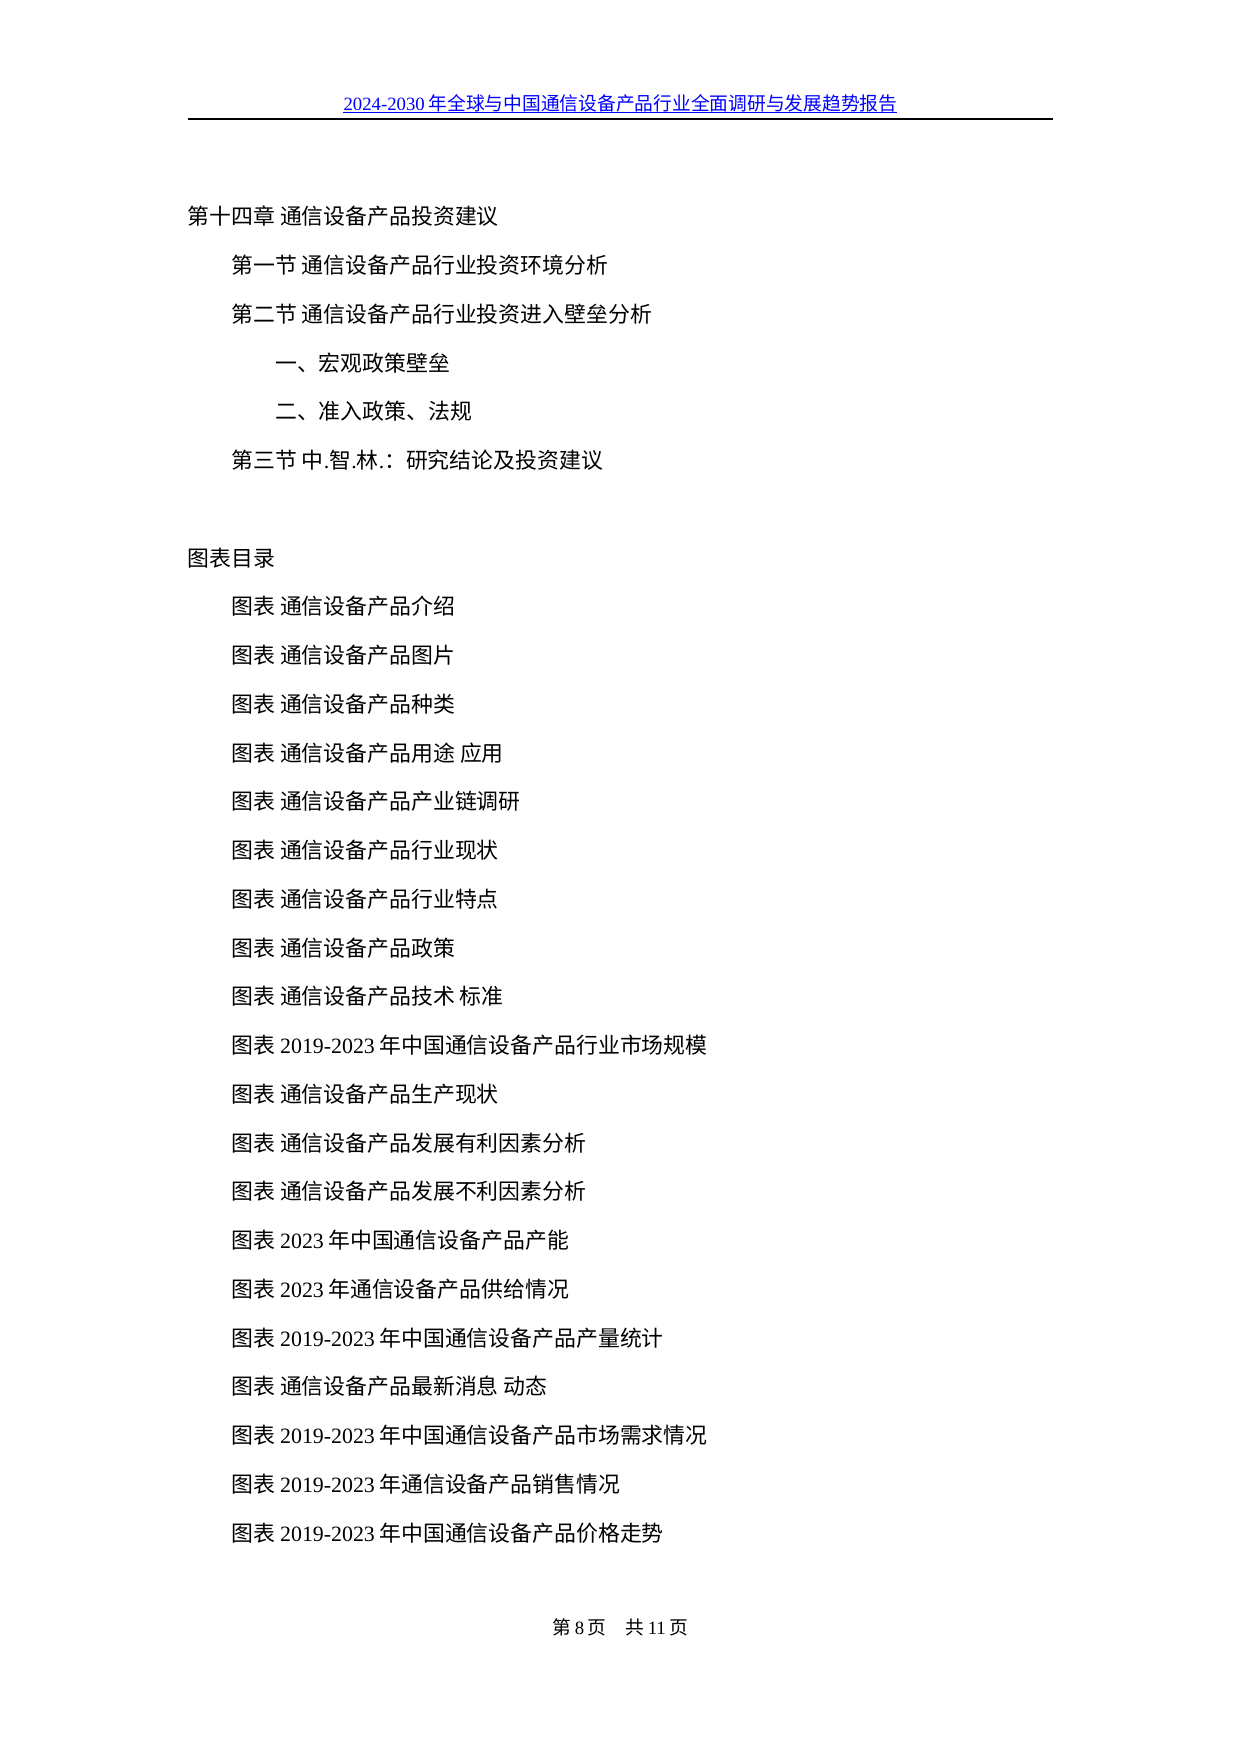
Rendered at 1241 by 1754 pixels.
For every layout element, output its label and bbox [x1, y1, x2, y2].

text [187, 150, 1053, 1548]
